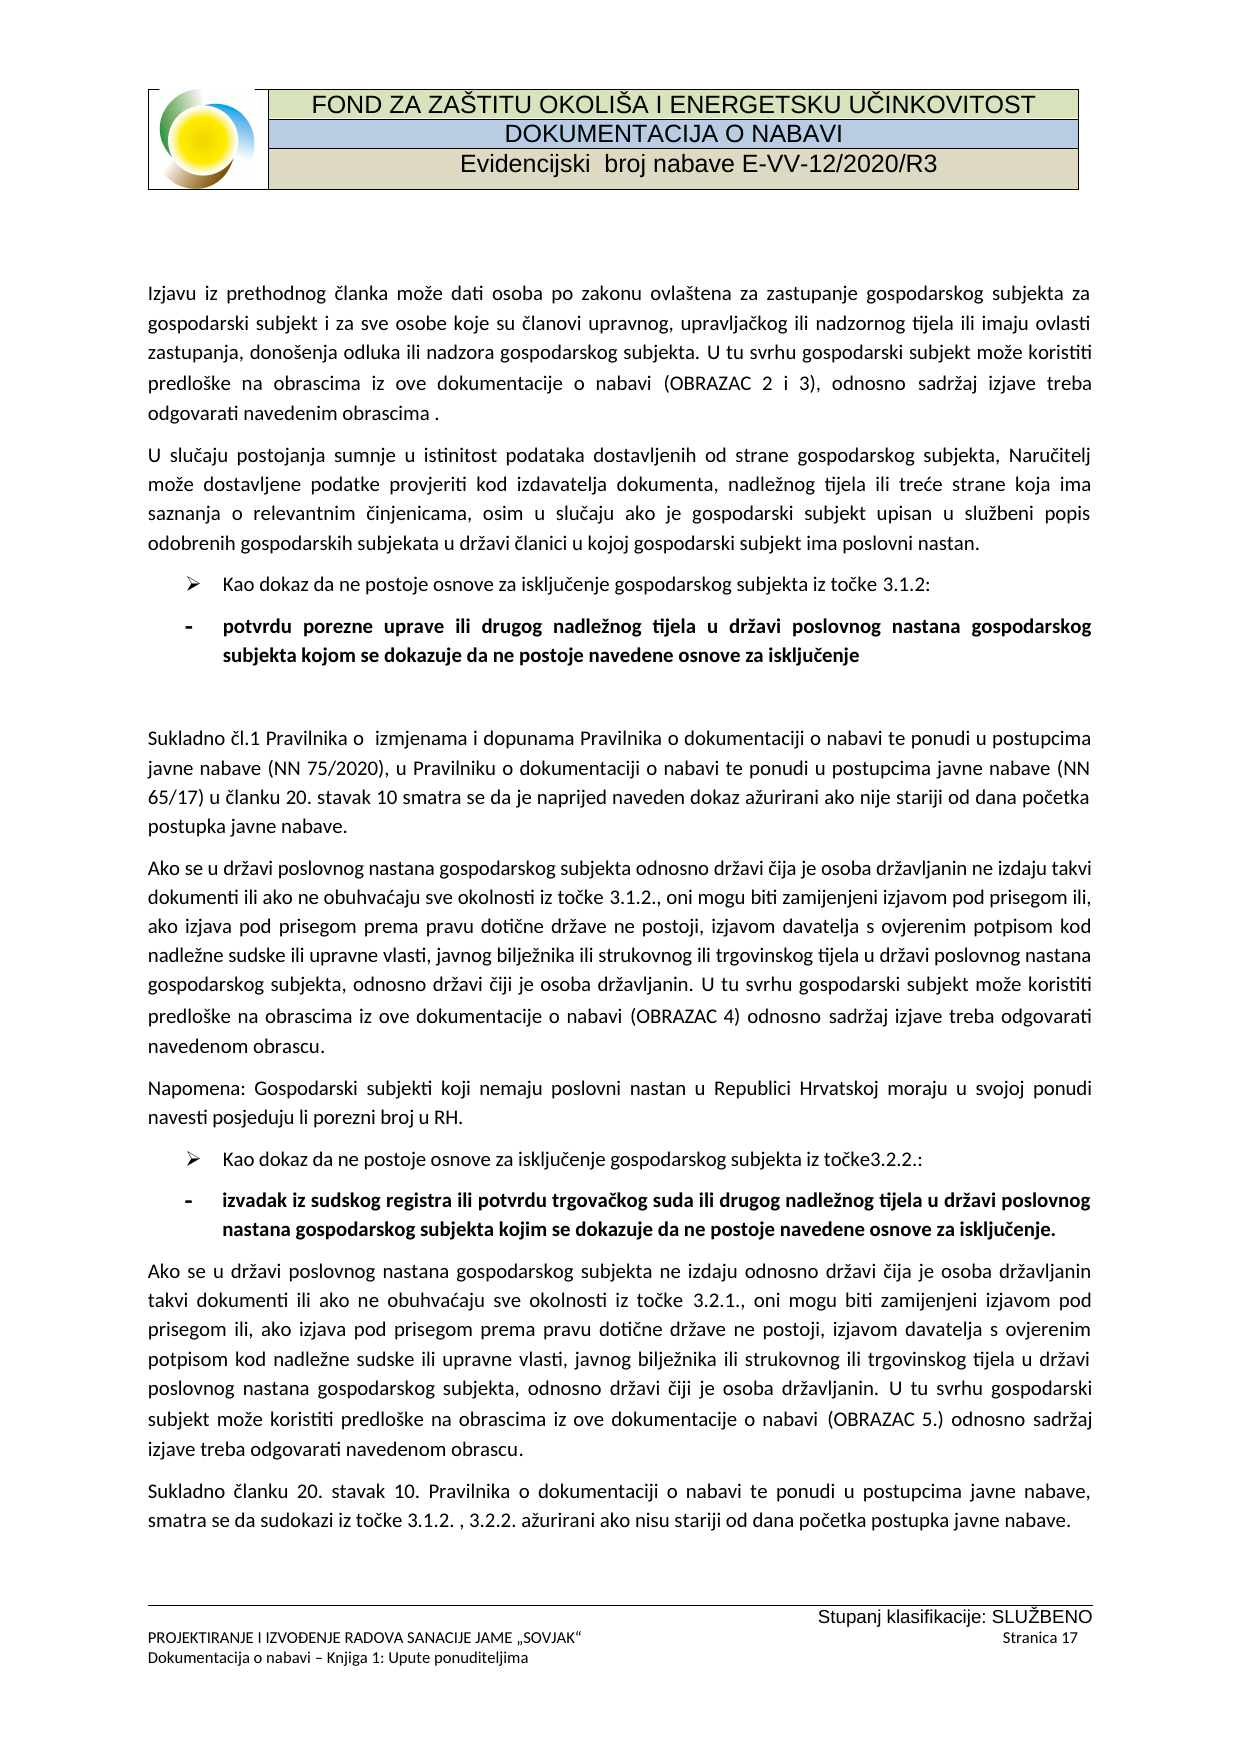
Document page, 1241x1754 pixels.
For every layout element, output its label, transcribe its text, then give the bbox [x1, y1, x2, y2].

text Izjavu iz prethodnog članka može dati osoba po zakonu ovlaštena za zastupanje gospodarskog subjekta za gospodarski subjekt i za sve osobe koje su članovi upravnog, upravljačkog ili nadzornog tijela ili imaju ovlasti zastupanja, donošenja odluka ili nadzora gospodarskog subjekta. U tu svrhu gospodarski subjekt može koristiti predloške na obrascima iz ove dokumentacije o nabavi (OBRAZAC 2 i 3), odnosno sadržaj izjave treba odgovarati navedenim obrascima . [148, 281, 1093, 426]
text Sukladno čl.1 Pravilnika o izmjenama i dopunama Pravilnika o dokumentaciji o nabavi te ponudi u postupcima javne nabave (NN 75/2020), u Pravilniku o dokumentaciji o nabavi te ponudi u postupcima javne nabave (NN 65/17) u članku 20. stavak 10 smatra se da je naprijed naveden dokaz ažurirani ako nije stariji od dana početka postupka javne nabave. [148, 726, 1093, 838]
text Ako se u državi poslovnog nastana gospodarskog subjekta ne izdaju odnosno državi čija je osoba državljanin takvi dokumenti ili ako ne obuhvaćaju sve okolnosti iz točke 3.2.1., oni mogu biti zamijenjeni izjavom pod prisegom ili, ako izjava pod prisegom prema pravu dotične države ne postoji, izjavom davatelja s ovjerenim potpisom kod nadležne sudske ili upravne vlasti, javnog bilježnika ili strukovnog ili trgovinskog tijela u državi poslovnog nastana gospodarskog subjekta, odnosno državi čiji je osoba državljanin. U tu svrhu gospodarski subjekt može koristiti predloške na obrascima iz ove dokumentacije o nabavi (OBRAZAC 5.) odnosno sadržaj izjave treba odgovarati navedenom obrascu. [148, 1258, 1093, 1462]
text Sukladno članku 20. stavak 10. Pravilnika o dokumentaciji o nabavi te ponudi u postupcima javne nabave, smatra se da sudokazi iz točke 3.1.2. , 3.2.2. ažurirani ako nisu stariji od dana početka postupka javne nabave. [148, 1478, 1093, 1533]
picture [159, 89, 255, 189]
list Kao dokaz da ne postoje osnove za isključenje gospodarskog subjekta iz točke3.2.2.: [185, 1146, 1093, 1171]
list potvrdu porezne uprave ili drugog nadležnog tijela u državi poslovnog nastana gospodarskog subjekta kojom se dokazuje da ne postoje navedene osnove za isključenje [185, 613, 1093, 668]
text Napomena: Gospodarski subjekti koji nemaju poslovni nastan u Republici Hrvatskoj moraju u svojoj ponudi navesti posjeduju li porezni broj u RH. [148, 1075, 1093, 1129]
text U slučaju postojanja sumnje u istinitost podataka dostavljenih od strane gospodarskog subjekta, Naručitelj može dostavljene podatke provjeriti kod izdavatelja dokumenta, nadležnog tijela ili treće strane koja ima saznanja o relevantnim činjenicama, osim u slučaju ako je gospodarski subjekt upisan u službeni popis odobrenih gospodarskih subjekata u državi članici u kojoj gospodarski subjekt ima poslovni nastan. [148, 442, 1093, 555]
text Ako se u državi poslovnog nastana gospodarskog subjekta odnosno državi čija je osoba državljanin ne izdaju takvi dokumenti ili ako ne obuhvaćaju sve okolnosti iz točke 3.1.2., oni mogu biti zamijenjeni izjavom pod prisegom ili, ako izjava pod prisegom prema pravu dotične države ne postoji, izjavom davatelja s ovjerenim potpisom kod nadležne sudske ili upravne vlasti, javnog bilježnika ili strukovnog ili trgovinskog tijela u državi poslovnog nastana gospodarskog subjekta, odnosno državi čiji je osoba državljanin. U tu svrhu gospodarski subjekt može koristiti predloške na obrascima iz ove dokumentacije o nabavi (OBRAZAC 4) odnosno sadržaj izjave treba odgovarati navedenom obrascu. [148, 855, 1093, 1059]
list Kao dokaz da ne postoje osnove za isključenje gospodarskog subjekta iz točke 3.1.2: [185, 571, 1093, 597]
list izvadak iz sudskog registra ili potvrdu trgovačkog suda ili drugog nadležnog tijela u državi poslovnog nastana gospodarskog subjekta kojim se dokazuje da ne postoje navedene osnove za isključenje. [185, 1187, 1093, 1242]
